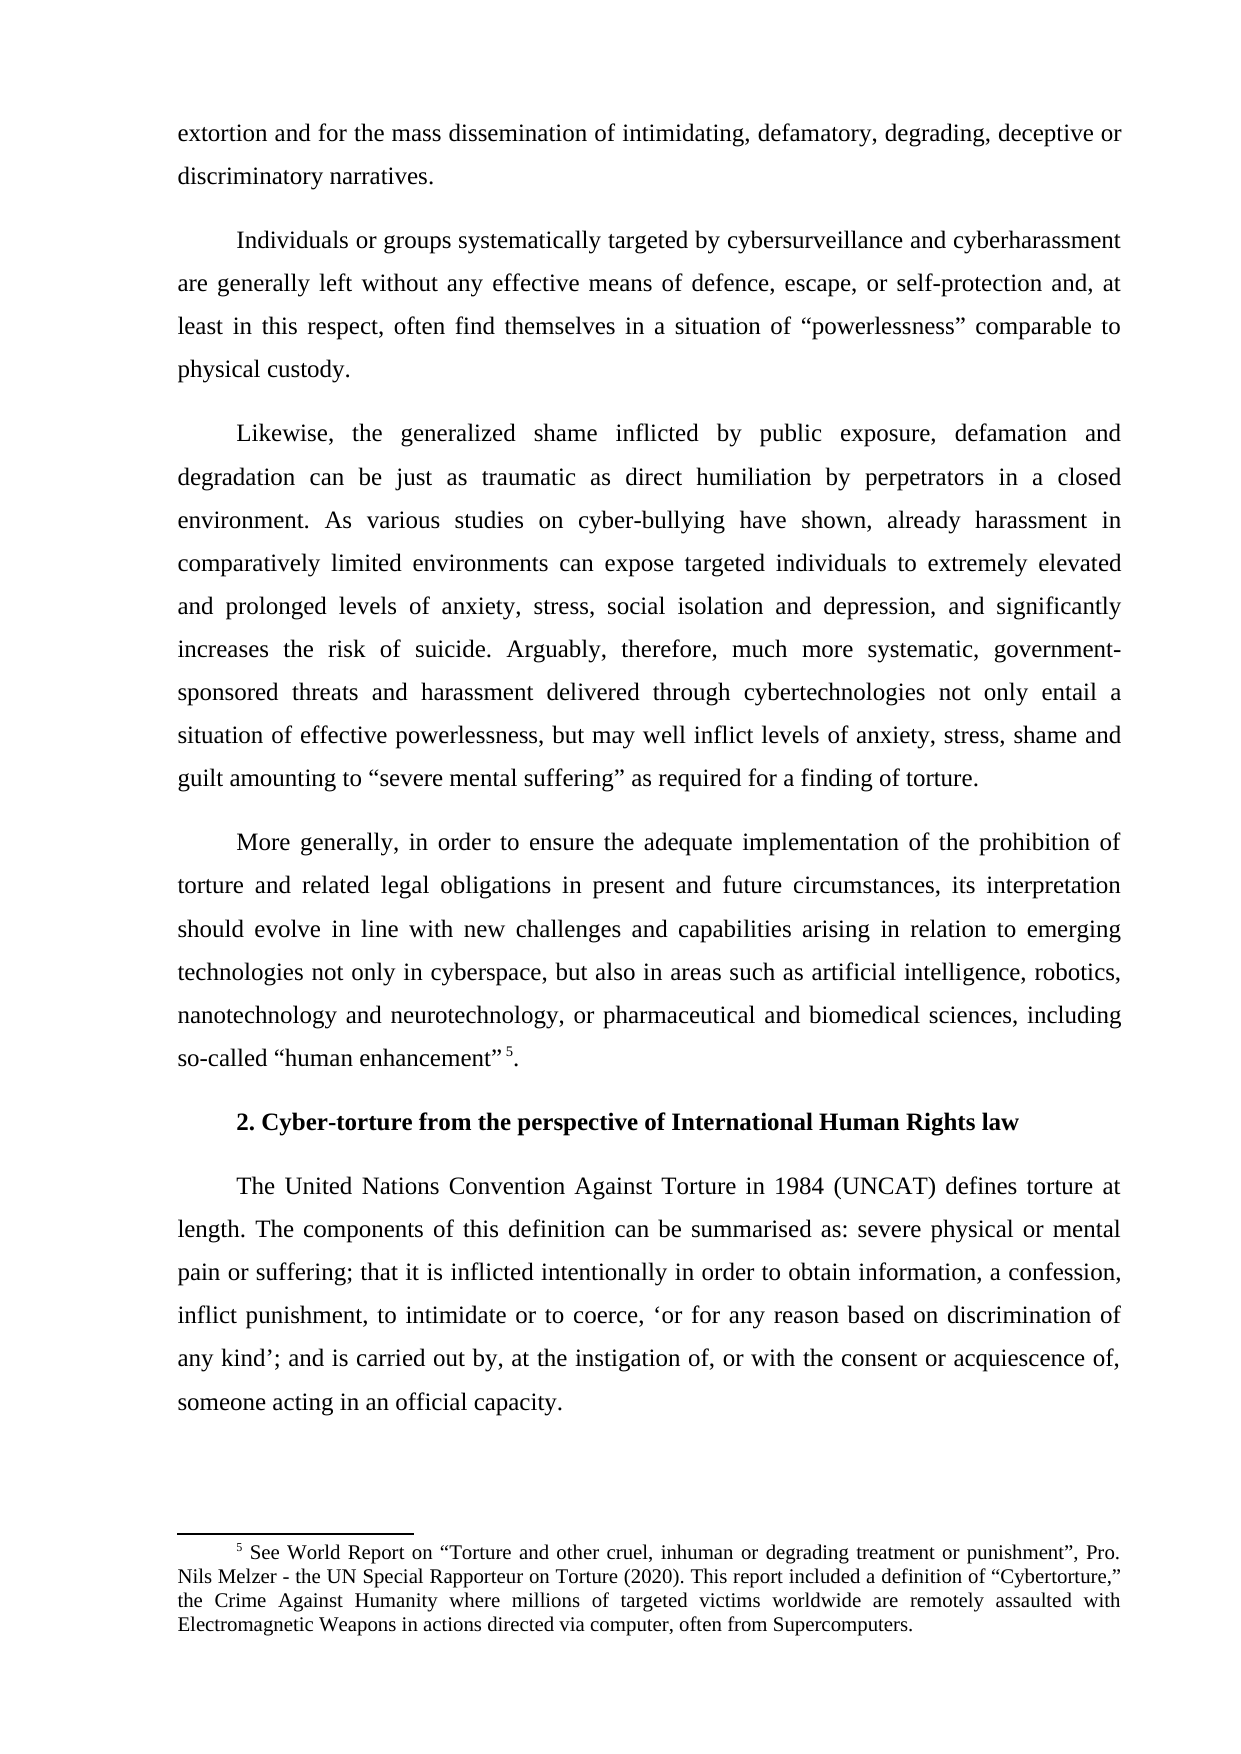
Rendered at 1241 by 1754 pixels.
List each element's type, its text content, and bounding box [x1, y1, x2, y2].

text The United Nations Convention Against Torture in 1984 (UNCAT) defines torture at length. The components of this definition can be summarised as: severe physical or mental pain or suffering; that it is inflicted intentionally in order to obtain information, a confession, inflict punishment, to intimidate or to coerce, ‘or for any reason based on discrimination of any kind’; and is carried out by, at the instigation of, or with the consent or acquiescence of, someone acting in an official capacity. [177, 1171, 1122, 1415]
text Likewise, the generalized shame inflicted by public exposure, defamation and degradation can be just as traumatic as direct humiliation by perpetrators in a closed environment. As various studies on cyber-bullying have shown, already harassment in comparatively limited environments can expose targeted individuals to extremely elevated and prolonged levels of anxiety, stress, social isolation and depression, and significantly increases the risk of suicide. Arguably, therefore, much more systematic, government-sponsored threats and harassment delivered through cybertechnologies not only entail a situation of effective powerlessness, but may well inflict levels of anxiety, stress, shame and guilt amounting to “severe mental suffering” as required for a finding of torture. [177, 418, 1122, 792]
text More generally, in order to ensure the adequate implementation of the prohibition of torture and related legal obligations in present and future circumstances, its interpretation should evolve in line with new challenges and capabilities arising in relation to emerging technologies not only in cyberspace, but also in areas such as artificial intelligence, robotics, nanotechnology and neurotechnology, or pharmaceutical and biomedical sciences, including so-called “human enhancement” . [177, 827, 1122, 1072]
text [177, 118, 1122, 190]
text 2. Cyber-torture from the perspective of International Human Rights law [177, 1107, 1122, 1136]
text Individuals or groups systematically targeted by cybersurveillance and cyberharassment are generally left without any effective means of defence, escape, or self-protection and, at least in this respect, often find themselves in a situation of “powerlessness” comparable to physical custody. [177, 225, 1122, 383]
